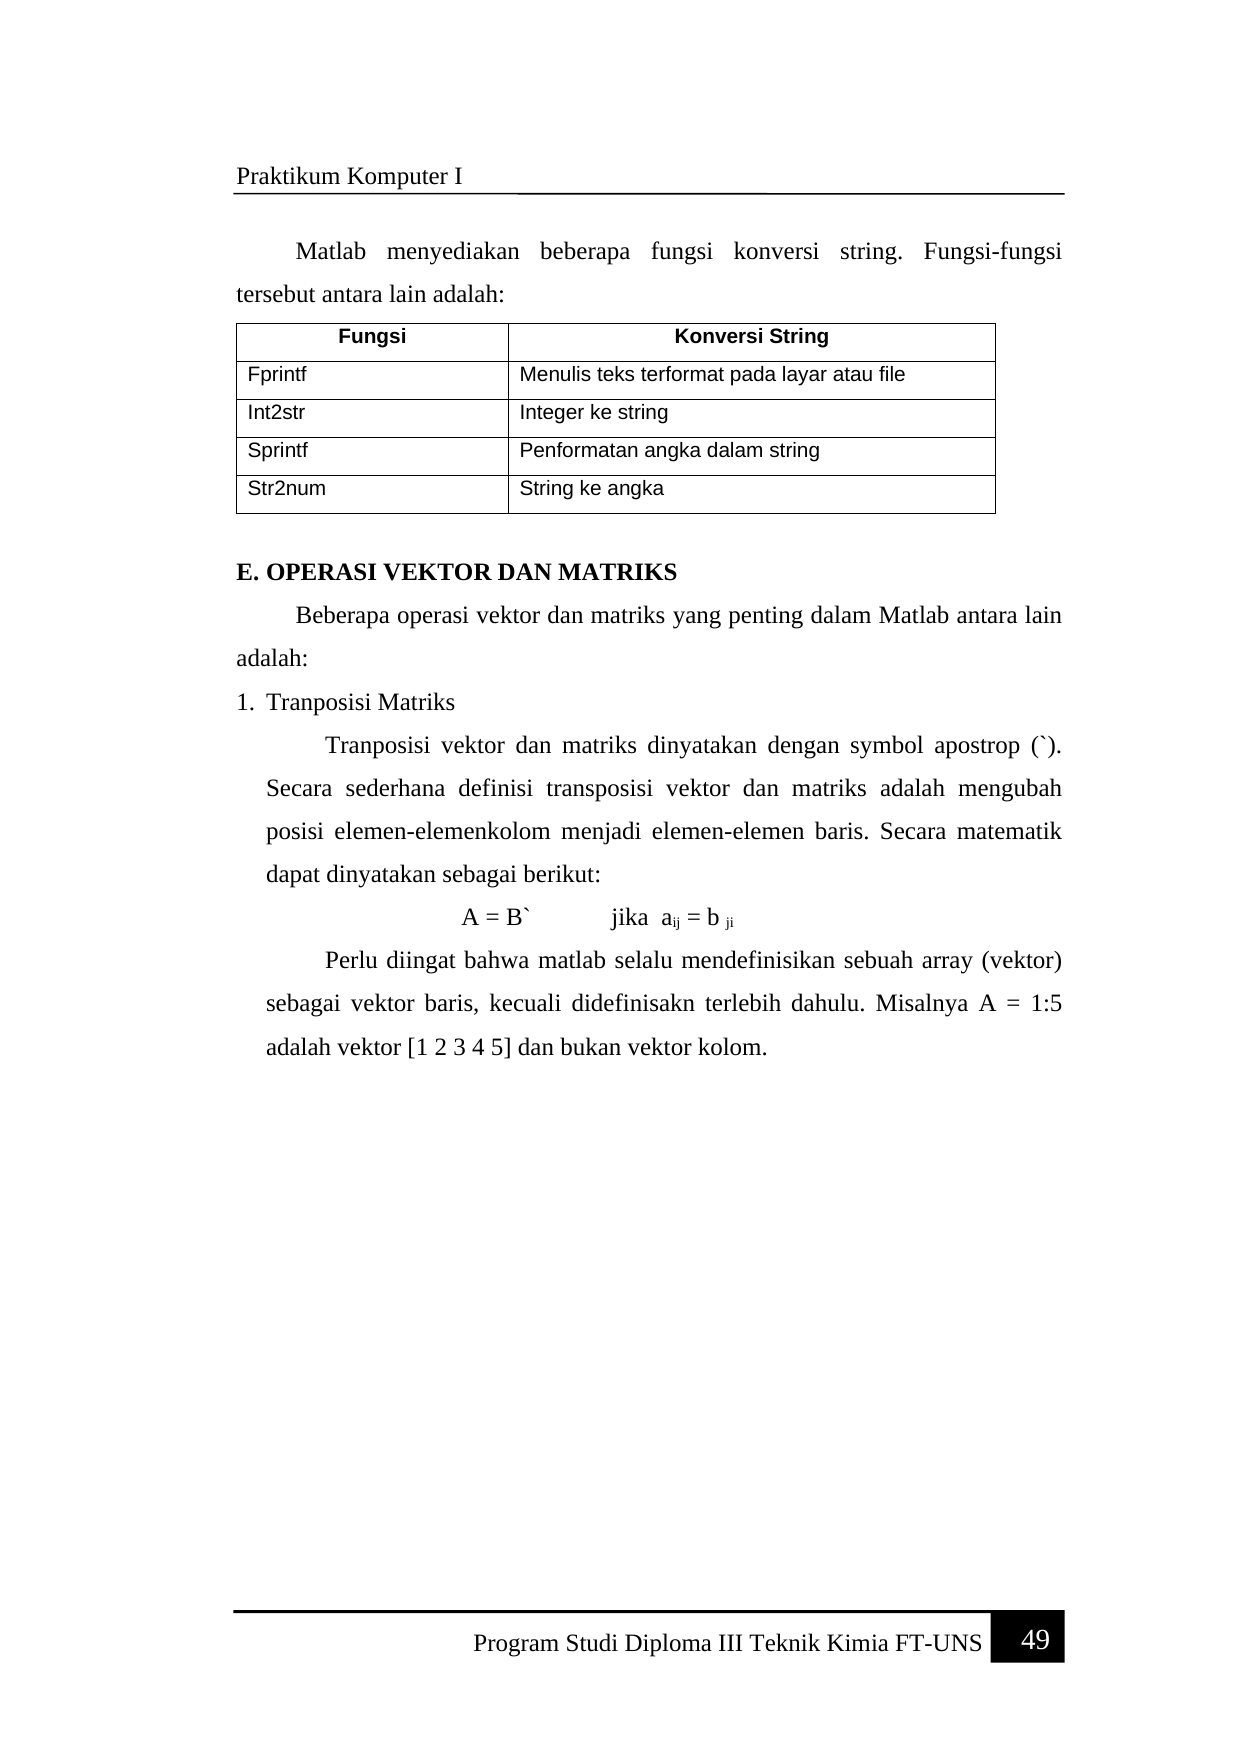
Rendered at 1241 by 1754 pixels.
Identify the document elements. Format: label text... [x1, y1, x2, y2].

list Matlab menyediakan beberapa fungsi konversi string. Fungsi-fungsi tersebut antara lain adalah: [236, 236, 1063, 308]
table_cell Sprintf [237, 438, 508, 475]
list Tranposisi Matriks [236, 687, 1063, 715]
table_header Fungsi [237, 324, 508, 361]
table_cell Str2num [237, 476, 508, 513]
table_cell Int2str [237, 400, 508, 437]
list Tranposisi vektor dan matriks dinyatakan dengan symbol apostrop (`). Secara sederhana definisi transposisi vektor dan matriks adalah mengubah posisi elemen-elemenkolom menjadi elemen-elemen baris. Secara matematik dapat dinyatakan sebagai berikut: [266, 730, 1063, 888]
table_header Konversi String [509, 324, 995, 361]
table_cell Menulis teks terformat pada layar atau file [509, 362, 995, 399]
list OPERASI VEKTOR DAN MATRIKS [236, 557, 1063, 586]
list Beberapa operasi vektor dan matriks yang penting dalam Matlab antara lain adalah: [236, 600, 1063, 672]
table_cell Fprintf [237, 362, 508, 399]
list A = B` jika aij = b ji [266, 902, 1063, 931]
list Perlu diingat bahwa matlab selalu mendefinisikan sebuah array (vektor) sebagai vektor baris, kecuali didefinisakn terlebih dahulu. Misalnya A = 1:5 adalah vektor [1 2 3 4 5] dan bukan vektor kolom. [266, 945, 1063, 1060]
table_cell Integer ke string [509, 400, 995, 437]
table_cell String ke angka [509, 476, 995, 513]
table_cell Penformatan angka dalam string [509, 438, 995, 475]
